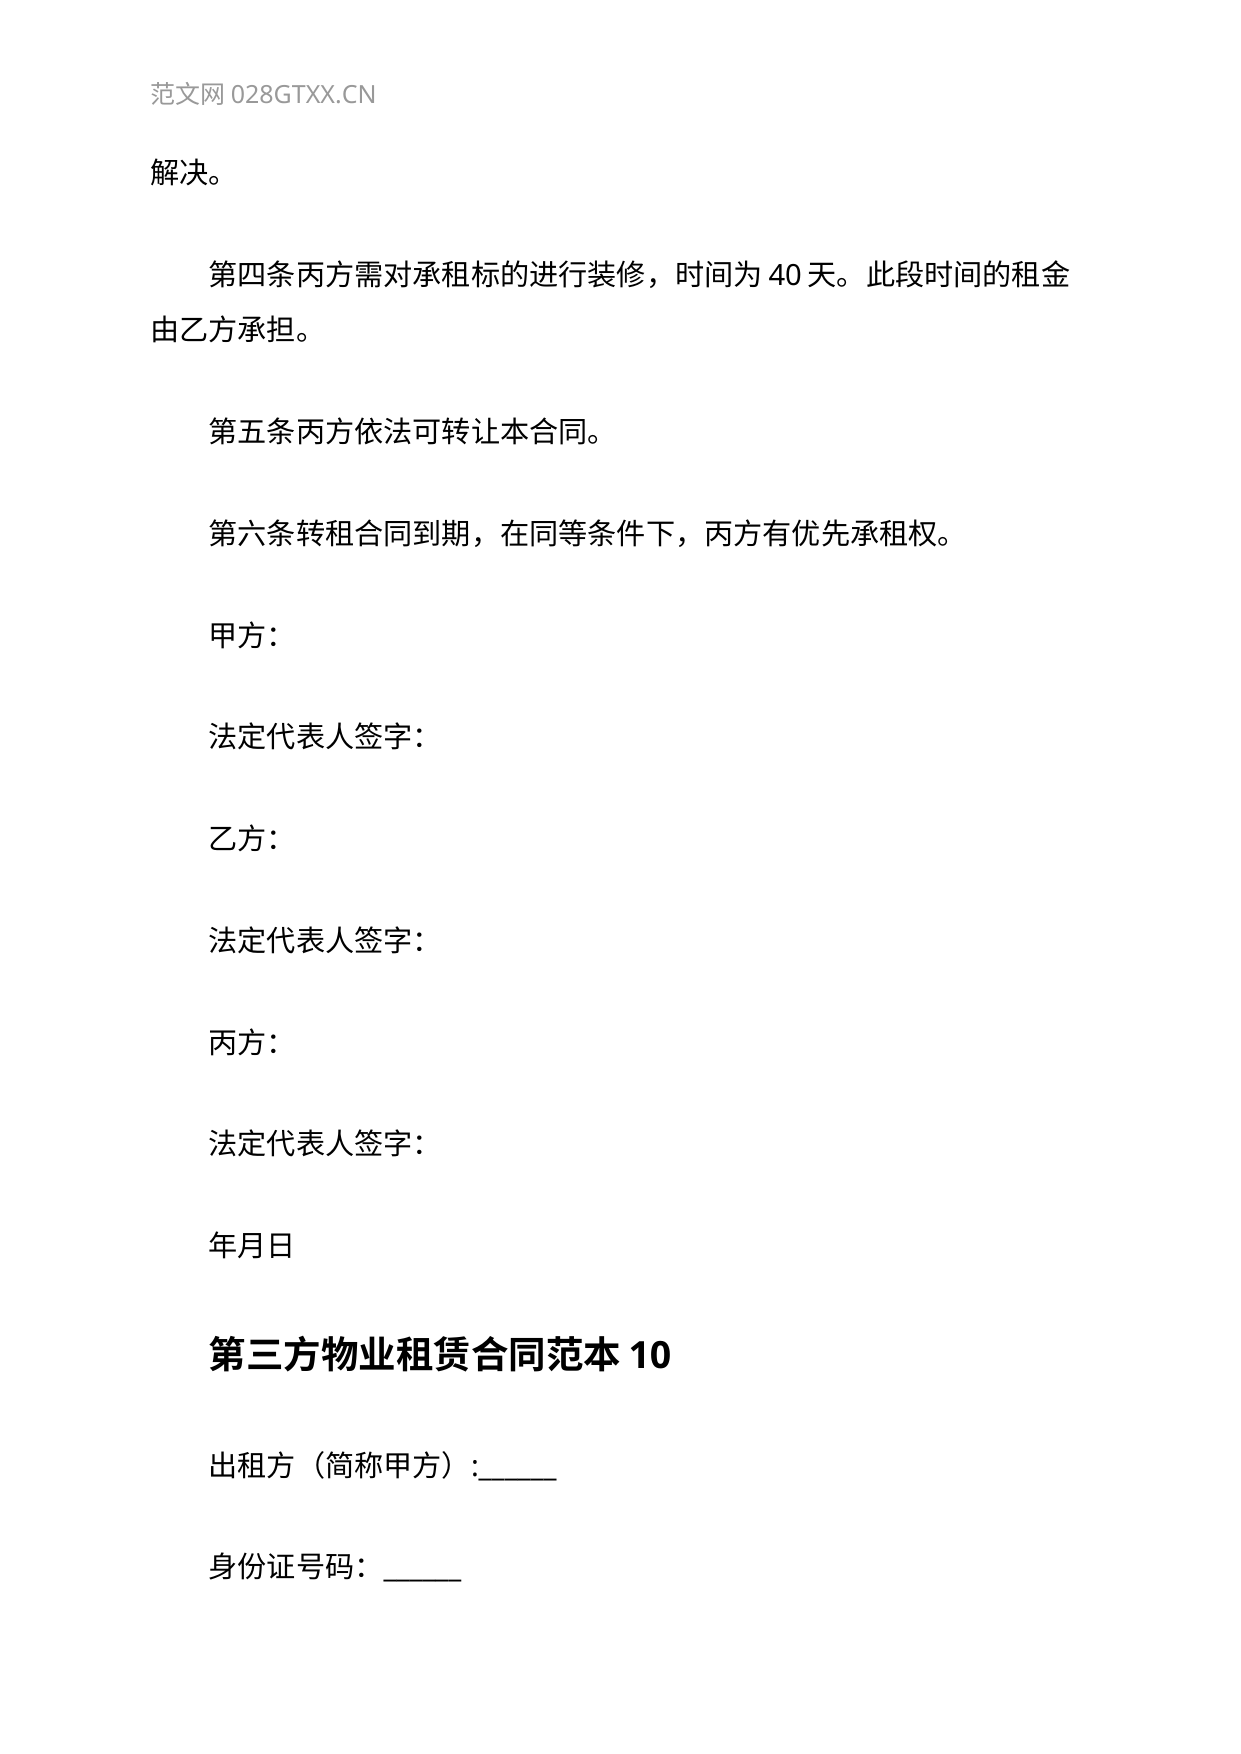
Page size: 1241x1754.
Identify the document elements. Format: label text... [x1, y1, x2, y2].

text 法定代表人签字： [150, 917, 1090, 960]
text 年月日 [150, 1223, 1090, 1265]
text 丙方： [150, 1019, 1090, 1061]
text 第三方物业租赁合同范本10 [150, 1324, 1090, 1379]
text 乙方： [150, 816, 1090, 858]
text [150, 150, 1090, 192]
text 法定代表人签字： [150, 714, 1090, 756]
text 第五条丙方依法可转让本合同。 [150, 408, 1090, 451]
text 出租方（简称甲方）:______ [150, 1442, 1090, 1484]
text 身份证号码：______ [150, 1544, 1090, 1586]
text 第四条丙方需对承租标的进行装修，时间为40天。此段时间的租金由乙方承担。 [150, 252, 1090, 349]
text 甲方： [150, 612, 1090, 654]
text 法定代表人签字： [150, 1121, 1090, 1163]
text 第六条转租合同到期，在同等条件下，丙方有优先承租权。 [150, 510, 1090, 553]
